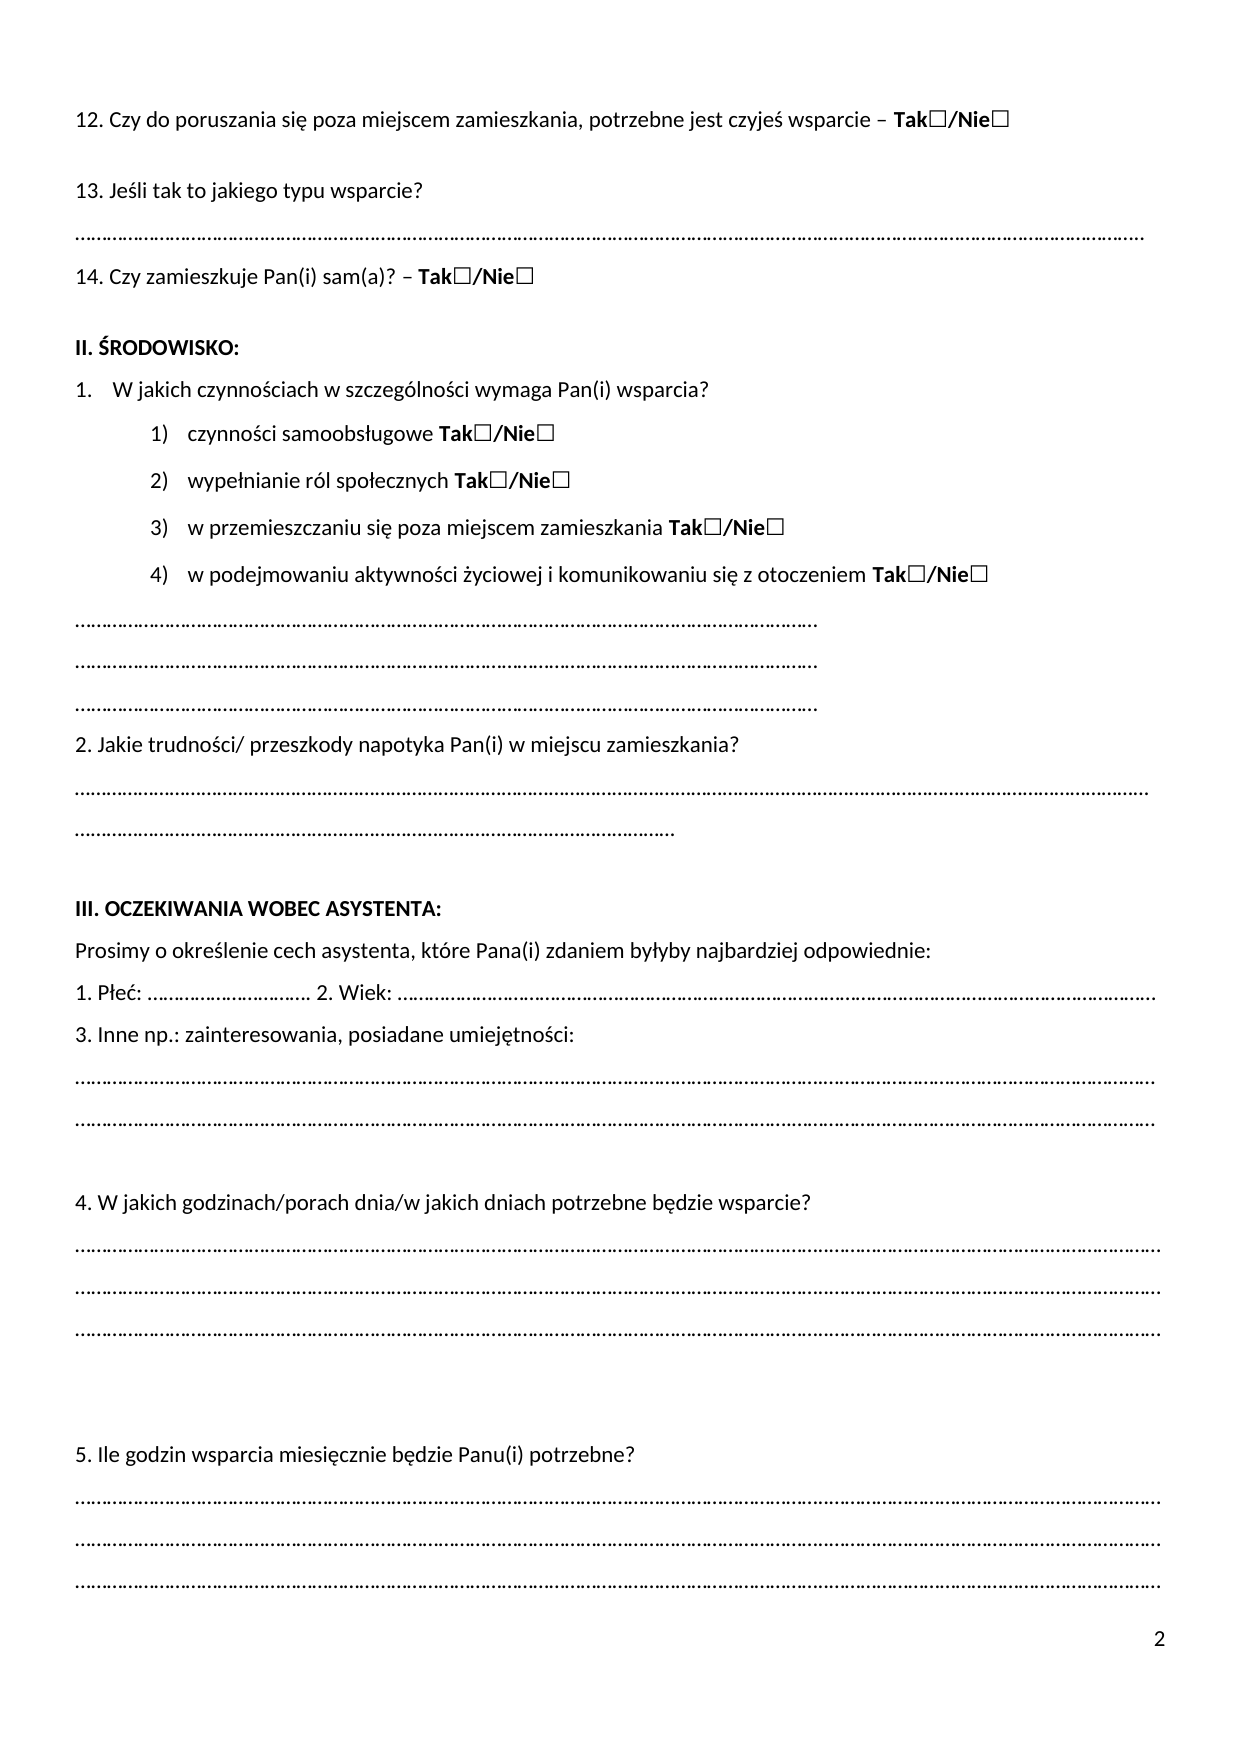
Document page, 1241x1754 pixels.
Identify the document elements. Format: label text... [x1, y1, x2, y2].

list w podejmowaniu aktywności życiowej i komunikowaniu się z otoczeniem Tak/Nie [150, 558, 1165, 589]
text ……………………………………………………………………………………………………………………………..……………………………………………………… [75, 1314, 1165, 1342]
text III. OCZEKIWANIA WOBEC ASYSTENTA: [75, 894, 1165, 922]
text 14. Czy zamieszkuje Pan(i) sam(a)? – Tak/Nie [75, 260, 1165, 291]
text 2. Jakie trudności/ przeszkody napotyka Pan(i) w miejscu zamieszkania? [75, 731, 1165, 759]
text 3. Inne np.: zainteresowania, posiadane umiejętności: …………………………………………………………………………………………………………………………….……………………………………………………… ……………………………………………………………………………………………………………………….…………………………………………………………… [75, 1020, 1165, 1132]
text ……………………………………………………………………………………………………………………………..……………………………………………………… [75, 1272, 1165, 1300]
text ……………………………………………………………………………………………………………………………..……………………………………………………… [75, 1482, 1165, 1510]
text 5. Ile godzin wsparcia miesięcznie będzie Panu(i) potrzebne? [75, 1440, 1165, 1468]
text ……………………………………………………………………………………………………………………………..……………………………………………………… [75, 1524, 1165, 1552]
text 1. Płeć: …………………………. 2. Wiek: ……………………………………………………………………………………………………………………………… [75, 978, 1165, 1006]
text …………………………………………………………………………………………………………………………… …………………………………………………………………………………………………………………………… …………………………………………………………………………………………………………………………… [75, 605, 1165, 717]
list wypełnianie ról społecznych Tak/Nie [150, 464, 1165, 495]
text II. ŚRODOWISKO: [75, 333, 1165, 361]
text ……………………………………………………………………………………………………………………………..……………………………………………………… [75, 1230, 1165, 1258]
text ……………………………………………………………………………………………………………………………..……………………………………………………… [75, 1566, 1165, 1594]
text 13. Jeśli tak to jakiego typu wsparcie? ………………………………………………………………………………………………………………………………………………………………………………….. [75, 176, 1165, 246]
list W jakich czynnościach w szczególności wymaga Pan(i) wsparcia? [75, 375, 1165, 403]
text Prosimy o określenie cech asystenta, które Pana(i) zdaniem byłyby najbardziej odpowiednie: [75, 936, 1165, 964]
text 4. W jakich godzinach/porach dnia/w jakich dniach potrzebne będzie wsparcie? [75, 1188, 1165, 1216]
text ………………………………………………………………………………………………………………………………………………………………………………………………………………………………………………………………………………………… [75, 773, 1165, 843]
text 12. Czy do poruszania się poza miejscem zamieszkania, potrzebne jest czyjeś wsparcie – Tak/Nie [75, 103, 1165, 134]
list czynności samoobsługowe Tak/Nie [150, 417, 1165, 448]
list w przemieszczaniu się poza miejscem zamieszkania Tak/Nie [150, 511, 1165, 542]
